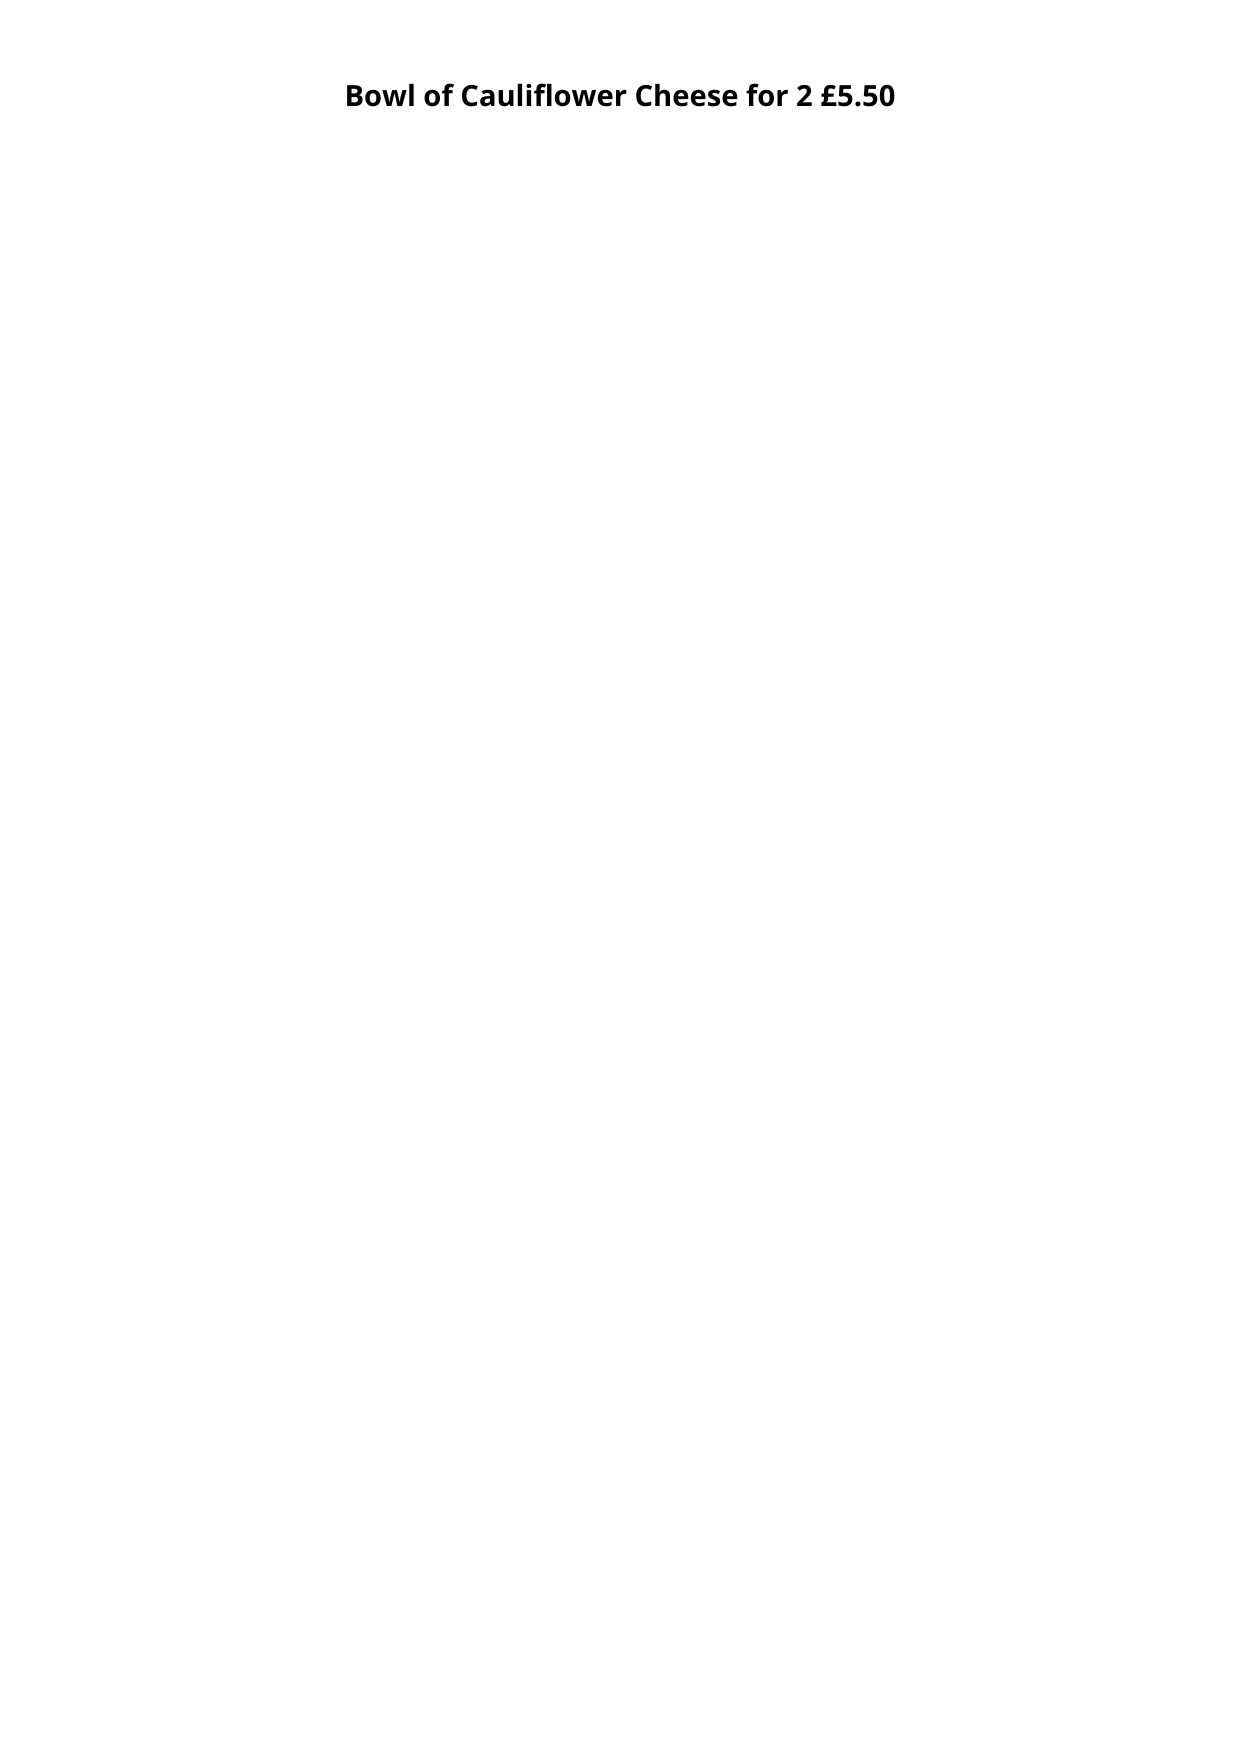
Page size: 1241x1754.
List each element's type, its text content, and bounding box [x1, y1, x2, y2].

text Bowl of Cauliflower Cheese for 2 £5.50 [75, 75, 1165, 115]
